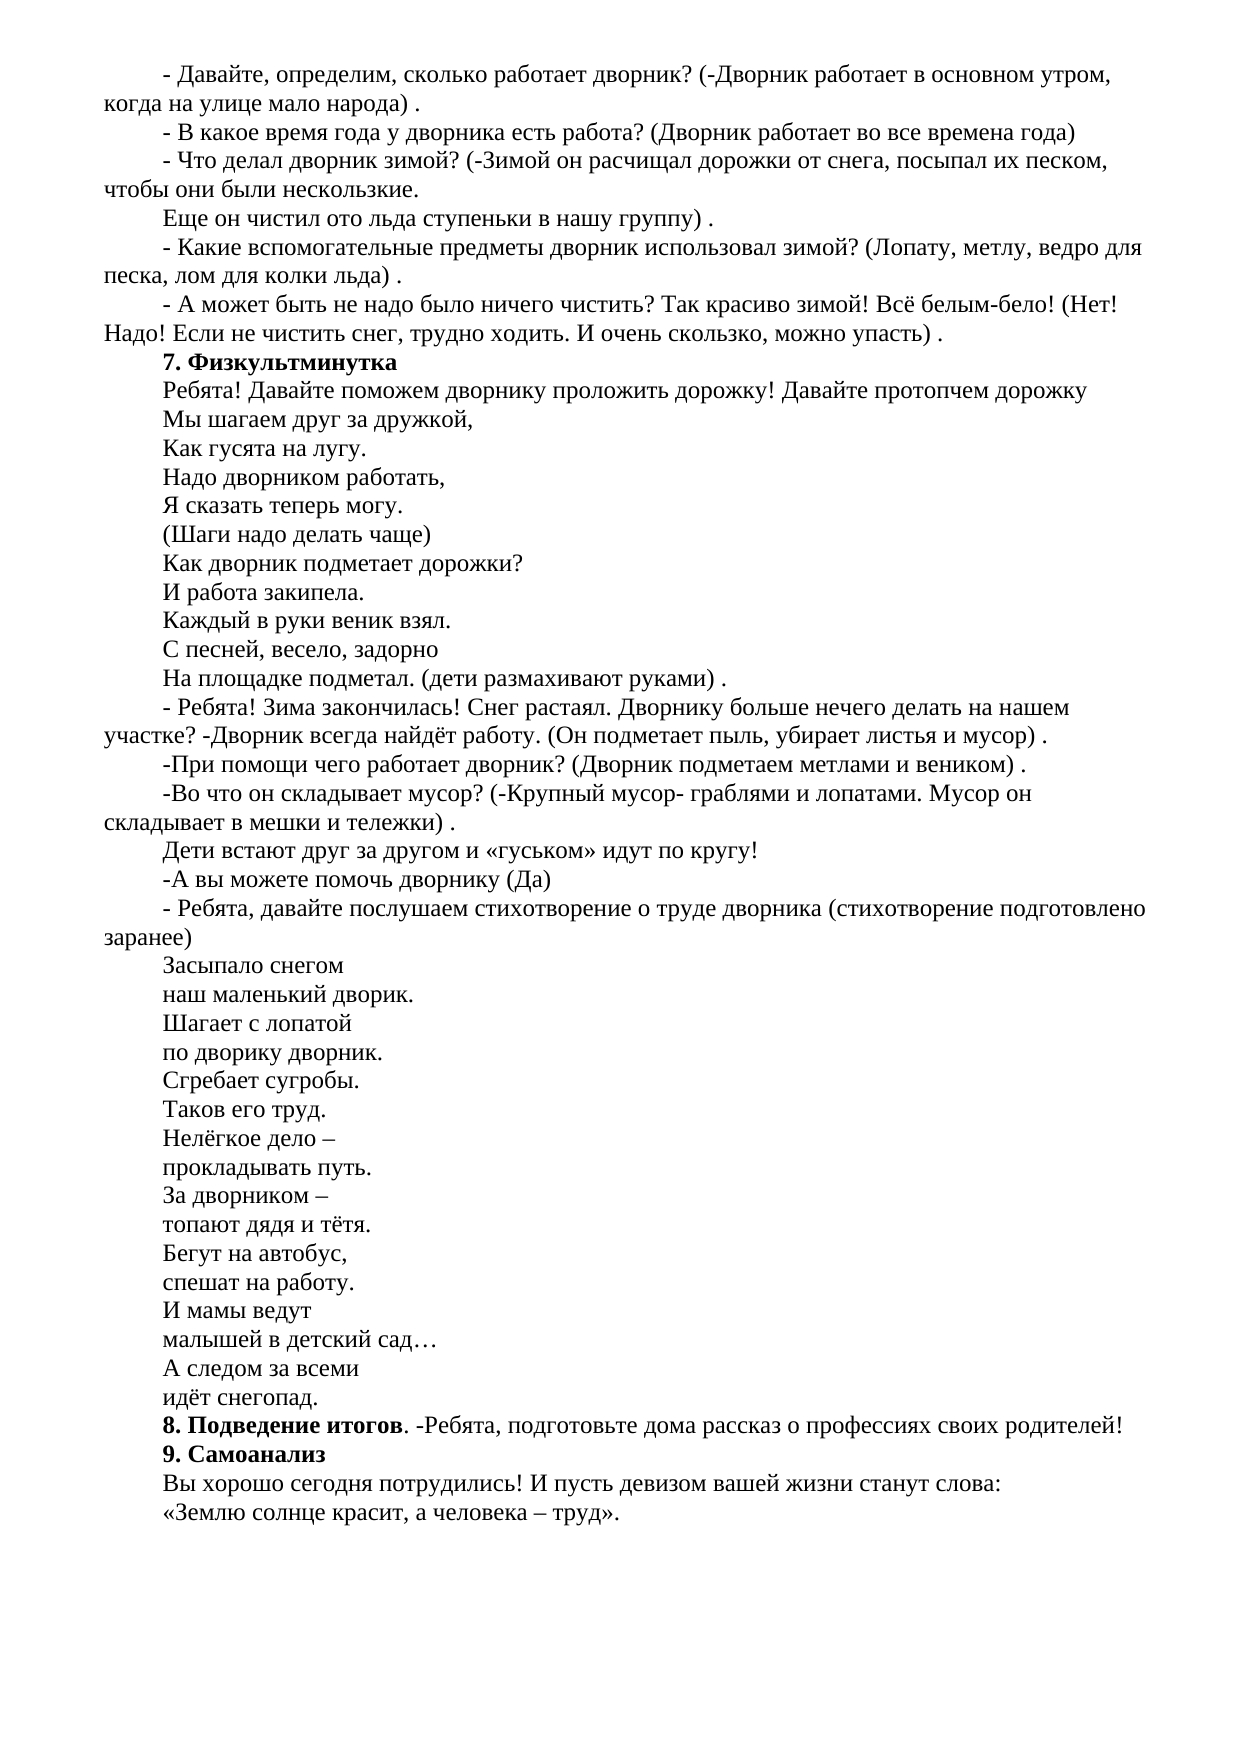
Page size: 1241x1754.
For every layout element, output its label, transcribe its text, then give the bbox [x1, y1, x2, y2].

text Надо дворником работать, [103, 462, 1152, 490]
text -При помощи чего работает дворник? (Дворник подметаем метлами и веником) . [103, 749, 1152, 778]
text Нелёгкое дело – [103, 1123, 1152, 1152]
text - А может быть не надо было ничего чистить? Так красиво зимой! Всё белым-бело! (Нет! Надо! Если не чистить снег, трудно ходить. И очень скользко, можно упасть) . [103, 289, 1152, 347]
text А следом за всеми [103, 1353, 1152, 1382]
text Я сказать теперь могу. [103, 490, 1152, 519]
text И мамы ведут [103, 1295, 1152, 1324]
text (Шаги надо делать чаще) [103, 519, 1152, 548]
text Бегут на автобус, [103, 1238, 1152, 1267]
text «Землю солнце красит, а человека – труд». [103, 1497, 1152, 1525]
text Сгребает сугробы. [103, 1065, 1152, 1094]
text идёт снегопад. [103, 1382, 1152, 1410]
text 8. Подведение итогов. -Ребята, подготовьте дома рассказ о профессиях своих родителей! [103, 1410, 1152, 1439]
text - Какие вспомогательные предметы дворник использовал зимой? (Лопату, метлу, ведро для песка, лом для колки льда) . [103, 232, 1152, 289]
text прокладывать путь. [103, 1152, 1152, 1180]
text малышей в детский сад… [103, 1324, 1152, 1353]
text 9. Самоанализ [103, 1439, 1152, 1468]
text спешат на работу. [103, 1267, 1152, 1295]
text - Что делал дворник зимой? (-Зимой он расчищал дорожки от снега, посыпал их песком, чтобы они были нескользкие. [103, 145, 1152, 203]
text Засыпало снегом [103, 950, 1152, 979]
text Каждый в руки веник взял. [103, 605, 1152, 634]
text Таков его труд. [103, 1094, 1152, 1123]
text - Ребята! Зима закончилась! Снег растаял. Дворнику больше нечего делать на нашем участке? -Дворник всегда найдёт работу. (Он подметает пыль, убирает листья и мусор) . [103, 692, 1152, 749]
text - Ребята, давайте послушаем стихотворение о труде дворника (стихотворение подготовлено заранее) [103, 893, 1152, 950]
text -Во что он складывает мусор? (-Крупный мусор- граблями и лопатами. Мусор он складывает в мешки и тележки) . [103, 778, 1152, 835]
text 7. Физкультминутка [103, 347, 1152, 375]
text Как дворник подметает дорожки? [103, 548, 1152, 577]
text На площадке подметал. (дети размахивают руками) . [103, 663, 1152, 692]
text - Давайте, определим, сколько работает дворник? (-Дворник работает в основном утром, когда на улице мало народа) . [103, 59, 1152, 117]
text по дворику дворник. [103, 1037, 1152, 1065]
text Мы шагаем друг за дружкой, [103, 404, 1152, 433]
text С песней, весело, задорно [103, 634, 1152, 663]
text Шагает с лопатой [103, 1008, 1152, 1037]
text Дети встают друг за другом и «гуськом» идут по кругу! [103, 835, 1152, 864]
text наш маленький дворик. [103, 979, 1152, 1008]
text топают дядя и тётя. [103, 1209, 1152, 1238]
text И работа закипела. [103, 577, 1152, 605]
text За дворником – [103, 1180, 1152, 1209]
text Как гусята на лугу. [103, 433, 1152, 462]
text - В какое время года у дворника есть работа? (Дворник работает во все времена года) [103, 117, 1152, 145]
text -А вы можете помочь дворнику (Да) [103, 864, 1152, 893]
text Ребята! Давайте поможем дворнику проложить дорожку! Давайте протопчем дорожку [103, 375, 1152, 404]
text Вы хорошо сегодня потрудились! И пусть девизом вашей жизни станут слова: [103, 1468, 1152, 1497]
text Еще он чистил ото льда ступеньки в нашу группу) . [103, 203, 1152, 232]
